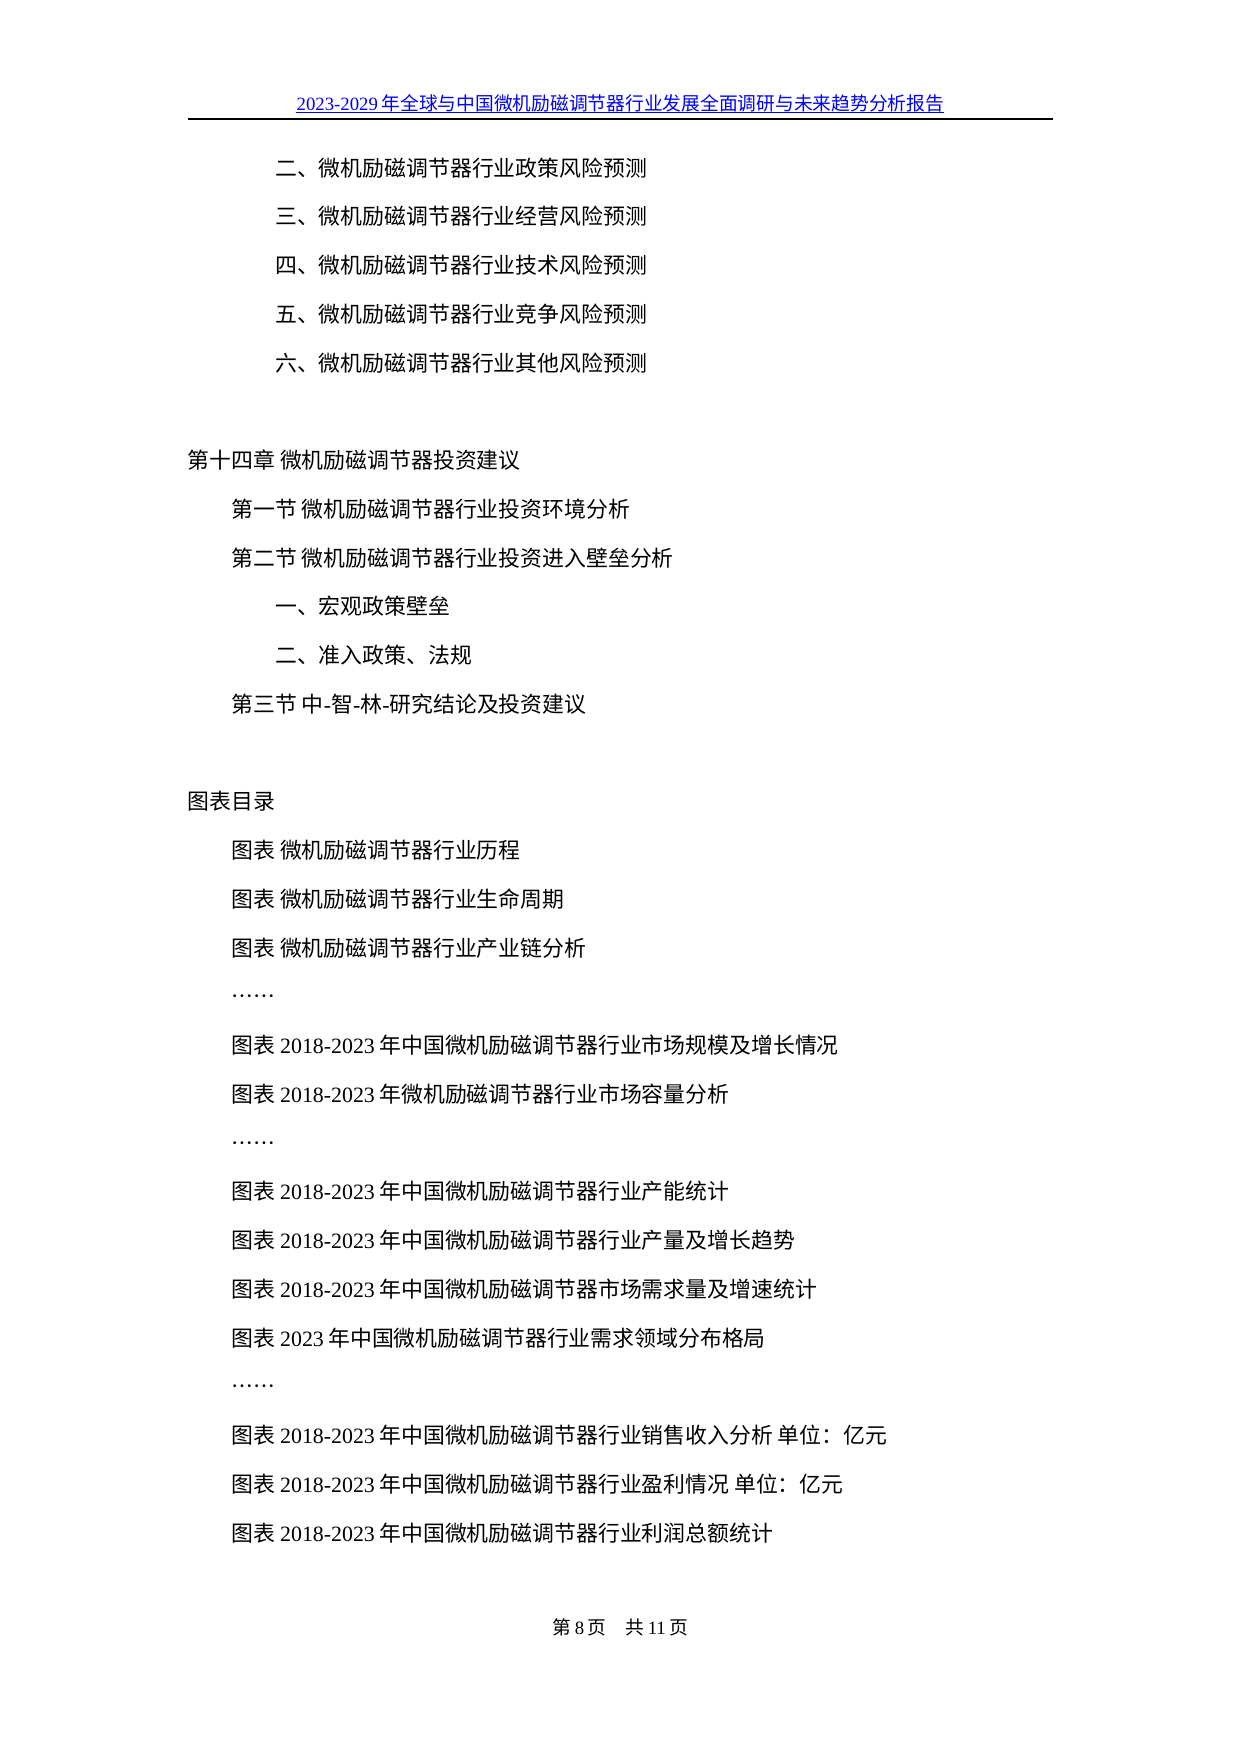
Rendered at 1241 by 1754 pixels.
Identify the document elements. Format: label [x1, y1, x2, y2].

text [187, 150, 1053, 1548]
